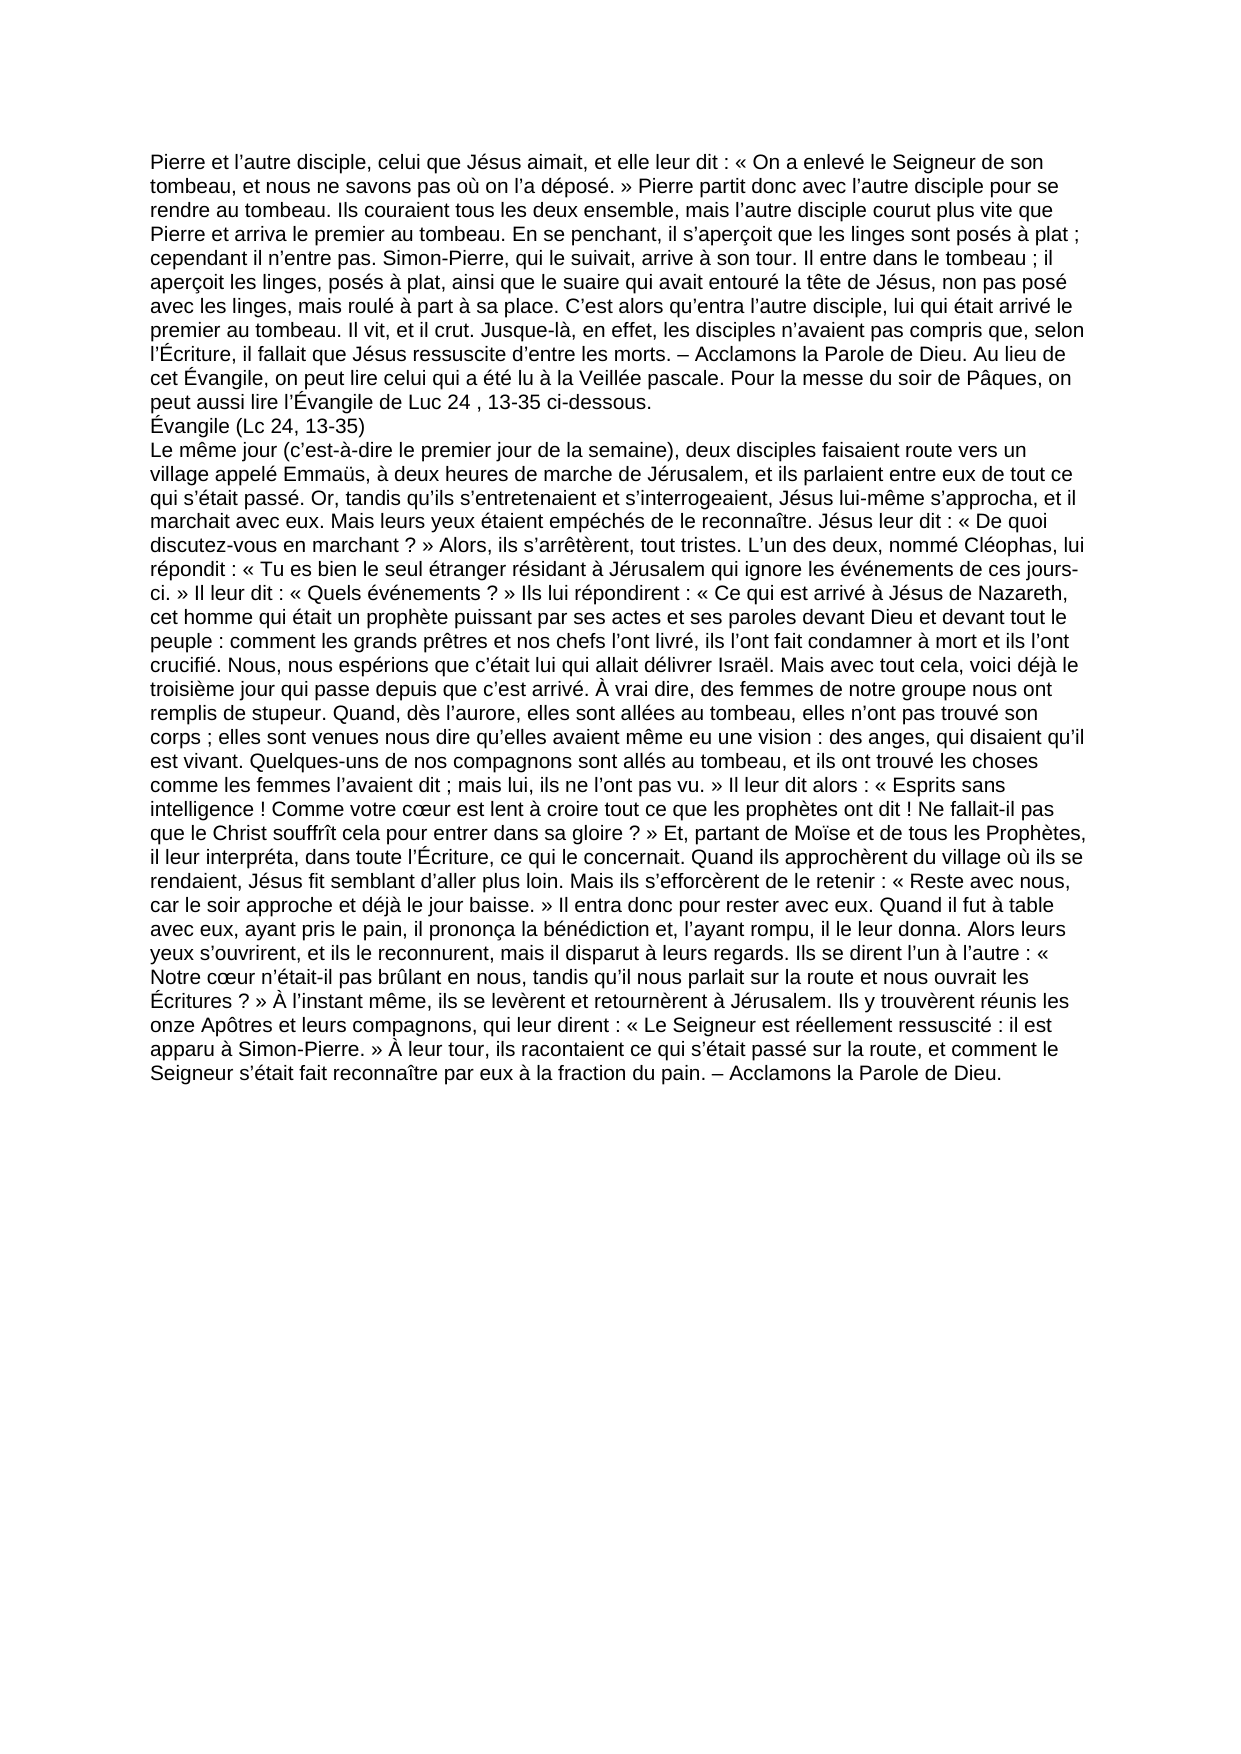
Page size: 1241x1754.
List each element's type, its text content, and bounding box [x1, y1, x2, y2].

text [150, 150, 1090, 413]
text Le même jour (c’est-à-dire le premier jour de la semaine), deux disciples faisaient route vers un village appelé Emmaüs, à deux heures de marche de Jérusalem, et ils parlaient entre eux de tout ce qui s’était passé. Or, tandis qu’ils s’entretenaient et s’interrogeaient, Jésus lui-même s’approcha, et il marchait avec eux. Mais leurs yeux étaient empéchés de le reconnaître. Jésus leur dit : « De quoi discutez-vous en marchant ? » Alors, ils s’arrêtèrent, tout tristes. L’un des deux, nommé Cléophas, lui répondit : « Tu es bien le seul étranger résidant à Jérusalem qui ignore les événements de ces jours-ci. » Il leur dit : « Quels événements ? » Ils lui répondirent : « Ce qui est arrivé à Jésus de Nazareth, cet homme qui était un prophète puissant par ses actes et ses paroles devant Dieu et devant tout le peuple : comment les grands prêtres et nos chefs l’ont livré, ils l’ont fait condamner à mort et ils l’ont crucifié. Nous, nous espérions que c’était lui qui allait délivrer Israël. Mais avec tout cela, voici déjà le troisième jour qui passe depuis que c’est arrivé. À vrai dire, des femmes de notre groupe nous ont remplis de stupeur. Quand, dès l’aurore, elles sont allées au tombeau, elles n’ont pas trouvé son corps ; elles sont venues nous dire qu’elles avaient même eu une vision : des anges, qui disaient qu’il est vivant. Quelques-uns de nos compagnons sont allés au tombeau, et ils ont trouvé les choses comme les femmes l’avaient dit ; mais lui, ils ne l’ont pas vu. » Il leur dit alors : « Esprits sans intelligence ! Comme votre cœur est lent à croire tout ce que les prophètes ont dit ! Ne fallait-il pas que le Christ souffrît cela pour entrer dans sa gloire ? » Et, partant de Moïse et de tous les Prophètes, il leur interpréta, dans toute l’Écriture, ce qui le concernait. Quand ils approchèrent du village où ils se rendaient, Jésus fit semblant d’aller plus loin. Mais ils s’efforcèrent de le retenir : « Reste avec nous, car le soir approche et déjà le jour baisse. » Il entra donc pour rester avec eux. Quand il fut à table avec eux, ayant pris le pain, il prononça la bénédiction et, l’ayant rompu, il le leur donna. Alors leurs yeux s’ouvrirent, et ils le reconnurent, mais il disparut à leurs regards. Ils se dirent l’un à l’autre : « Notre cœur n’était-il pas brûlant en nous, tandis qu’il nous parlait sur la route et nous ouvrait les Écritures ? » À l’instant même, ils se levèrent et retournèrent à Jérusalem. Ils y trouvèrent réunis les onze Apôtres et leurs compagnons, qui leur dirent : « Le Seigneur est réellement ressuscité : il est apparu à Simon-Pierre. » À leur tour, ils racontaient ce qui s’était passé sur la route, et comment le Seigneur s’était fait reconnaître par eux à la fraction du pain. – Acclamons la Parole de Dieu. [150, 437, 1090, 1084]
